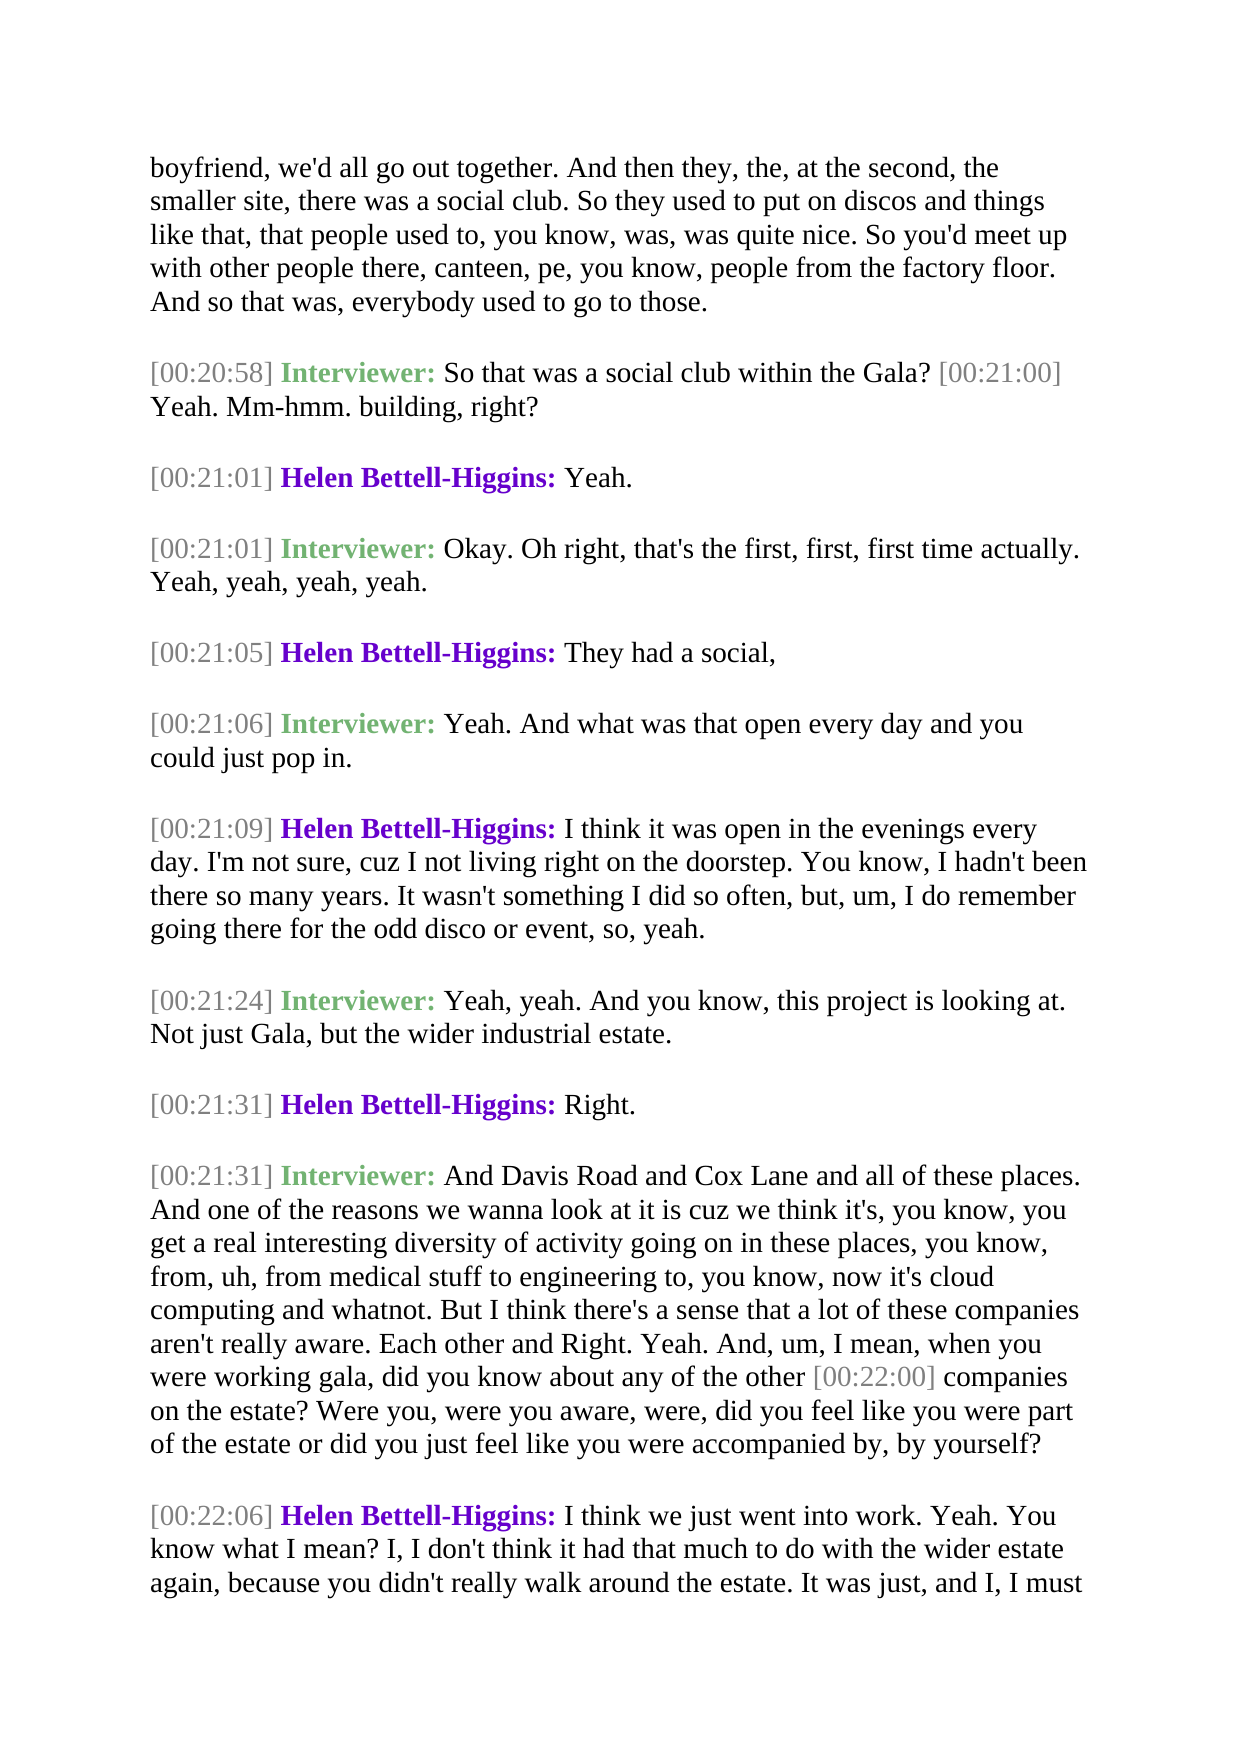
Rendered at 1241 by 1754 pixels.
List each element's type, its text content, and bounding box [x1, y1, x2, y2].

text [150, 150, 1090, 318]
text [00:20:58] Interviewer: So that was a social club within the Gala? [00:21:00] Yeah. Mm-hmm. building, right? [150, 355, 1090, 422]
text [00:21:31] Helen Bettell-Higgins: Right. [150, 1087, 1090, 1121]
text [00:21:31] Interviewer: And Davis Road and Cox Lane and all of these places. And one of the reasons we wanna look at it is cuz we think it's, you know, you get a real interesting diversity of activity going on in these places, you know, from, uh, from medical stuff to engineering to, you know, now it's cloud computing and whatnot. But I think there's a sense that a lot of these companies aren't really aware. Each other and Right. Yeah. And, um, I mean, when you were working gala, did you know about any of the other [00:22:00] companies on the estate? Were you, were you aware, were, did you feel like you were part of the estate or did you just feel like you were accompanied by, by yourself? [150, 1158, 1090, 1460]
text [00:21:01] Interviewer: Okay. Oh right, that's the first, first, first time actually. Yeah, yeah, yeah, yeah. [150, 531, 1090, 598]
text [150, 1498, 1090, 1598]
text [00:21:05] Helen Bettell-Higgins: They had a social, [150, 635, 1090, 669]
text [00:21:09] Helen Bettell-Higgins: I think it was open in the evenings every day. I'm not sure, cuz I not living right on the doorstep. You know, I hadn't been there so many years. It wasn't something I did so often, but, um, I do remember going there for the odd disco or event, so, yeah. [150, 811, 1090, 945]
text [00:21:06] Interviewer: Yeah. And what was that open every day and you could just pop in. [150, 706, 1090, 773]
text [00:21:24] Interviewer: Yeah, yeah. And you know, this project is looking at. Not just Gala, but the wider industrial estate. [150, 983, 1090, 1050]
text [00:21:01] Helen Bettell-Higgins: Yeah. [150, 460, 1090, 493]
